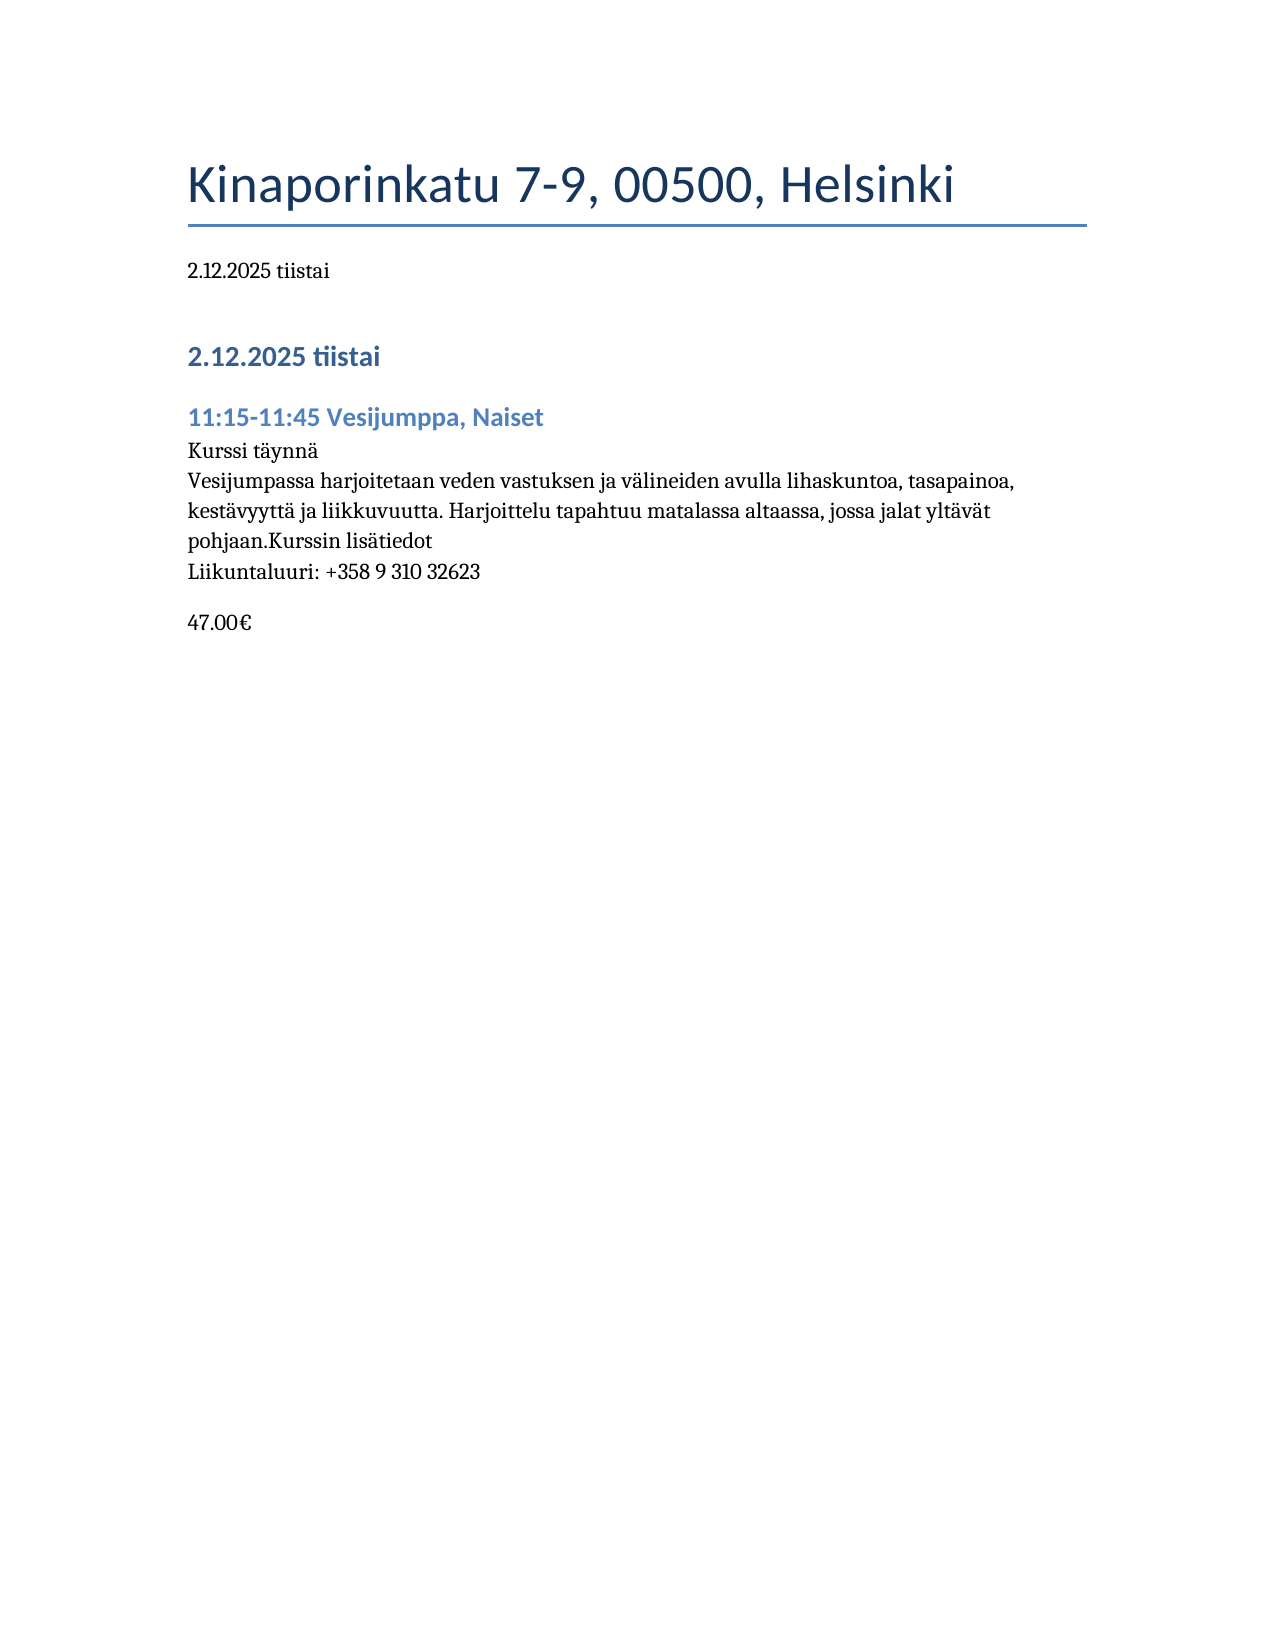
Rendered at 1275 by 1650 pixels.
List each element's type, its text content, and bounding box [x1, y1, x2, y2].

text Kurssi täynnä Vesijumpassa harjoitetaan veden vastuksen ja välineiden avulla lihaskuntoa, tasapainoa, kestävyyttä ja liikkuvuutta. Harjoittelu tapahtuu matalassa altaassa, jossa jalat yltävät pohjaan.Kurssin lisätiedot Liikuntaluuri: +358 9 310 32623 [187, 438, 1087, 585]
text 2.12.2025 tiistai [187, 258, 1087, 284]
title Kinaporinkatu 7-9, 00500, Helsinki [187, 150, 1087, 227]
text 47.00€ [187, 609, 1087, 636]
subtitle 11:15-11:45 Vesijumppa, Naiset [187, 400, 1087, 433]
subtitle 2.12.2025 tiistai [187, 338, 1087, 374]
